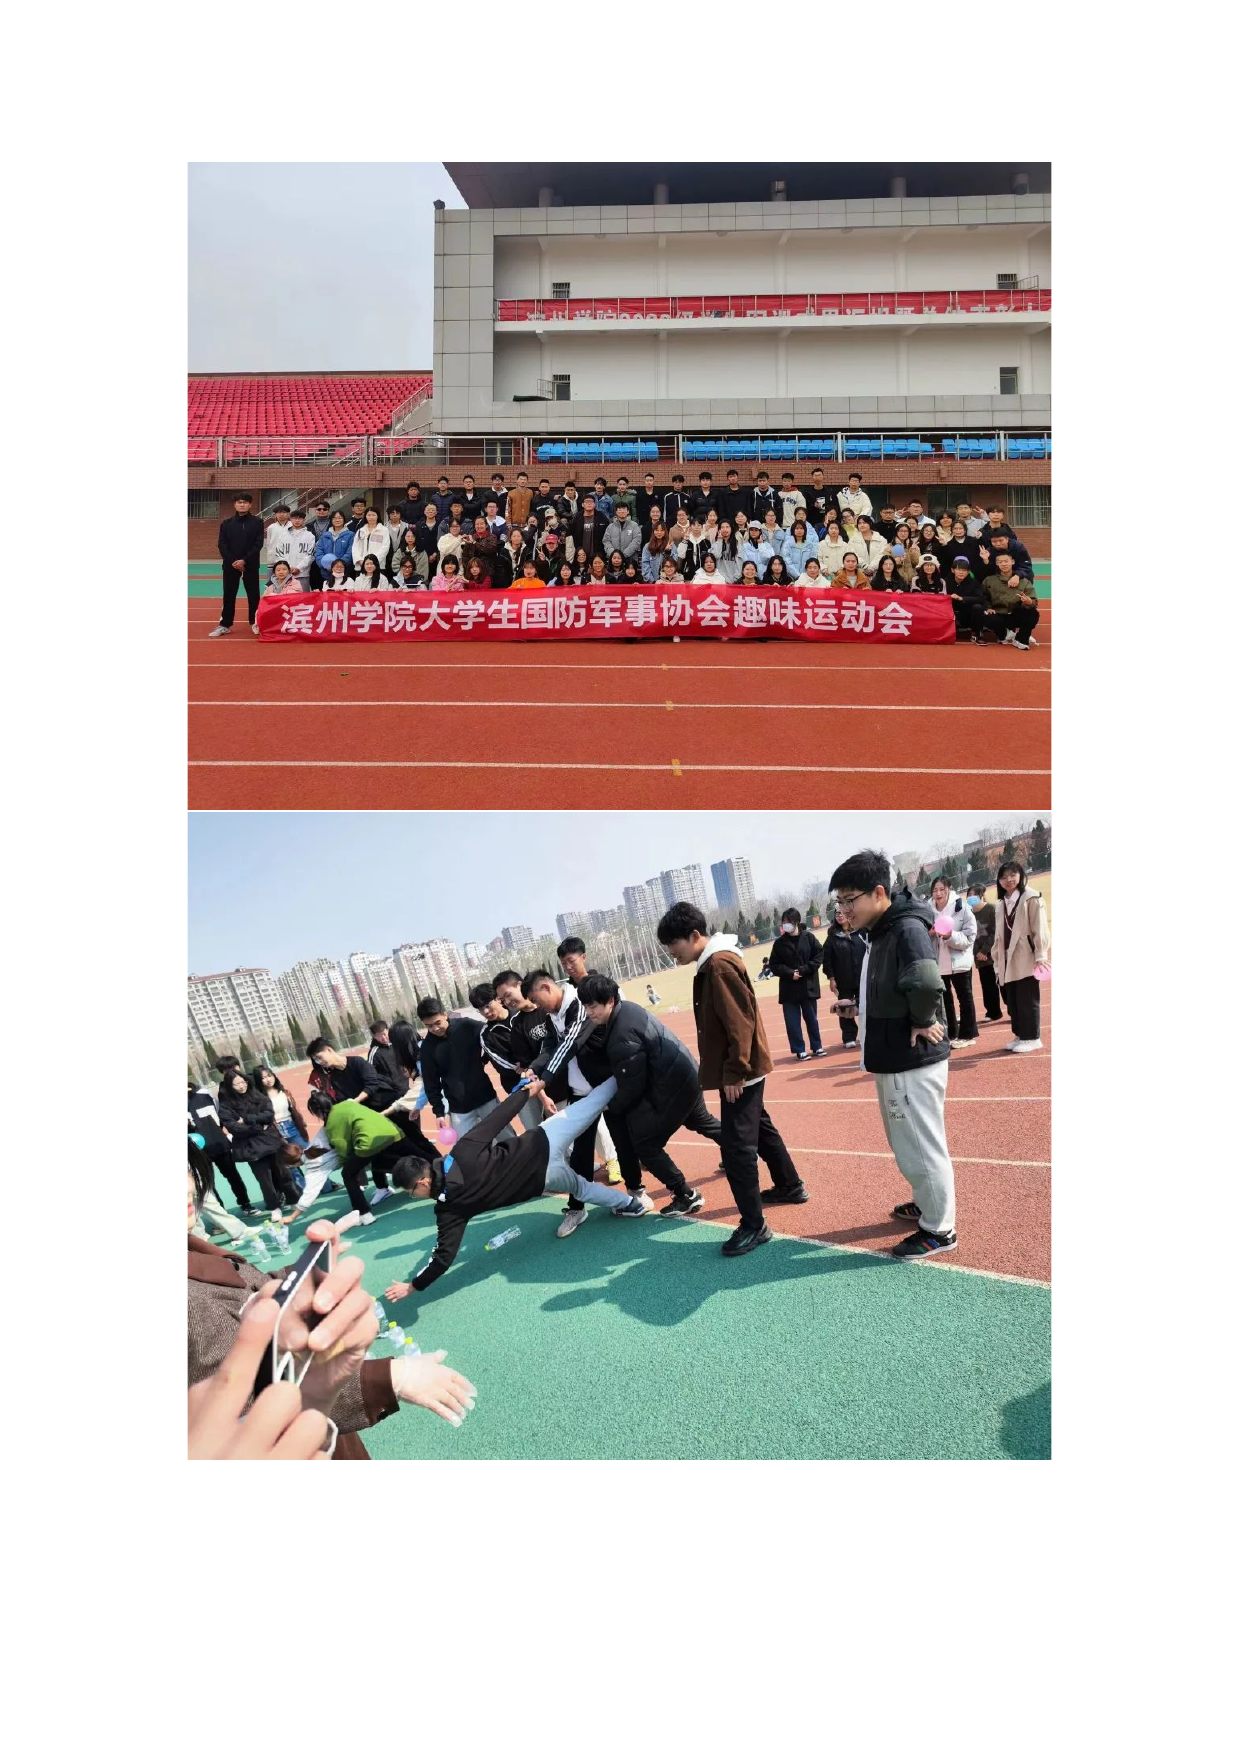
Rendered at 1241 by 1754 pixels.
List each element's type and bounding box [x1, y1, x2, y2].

picture [187, 812, 1052, 1460]
picture [187, 162, 1052, 810]
